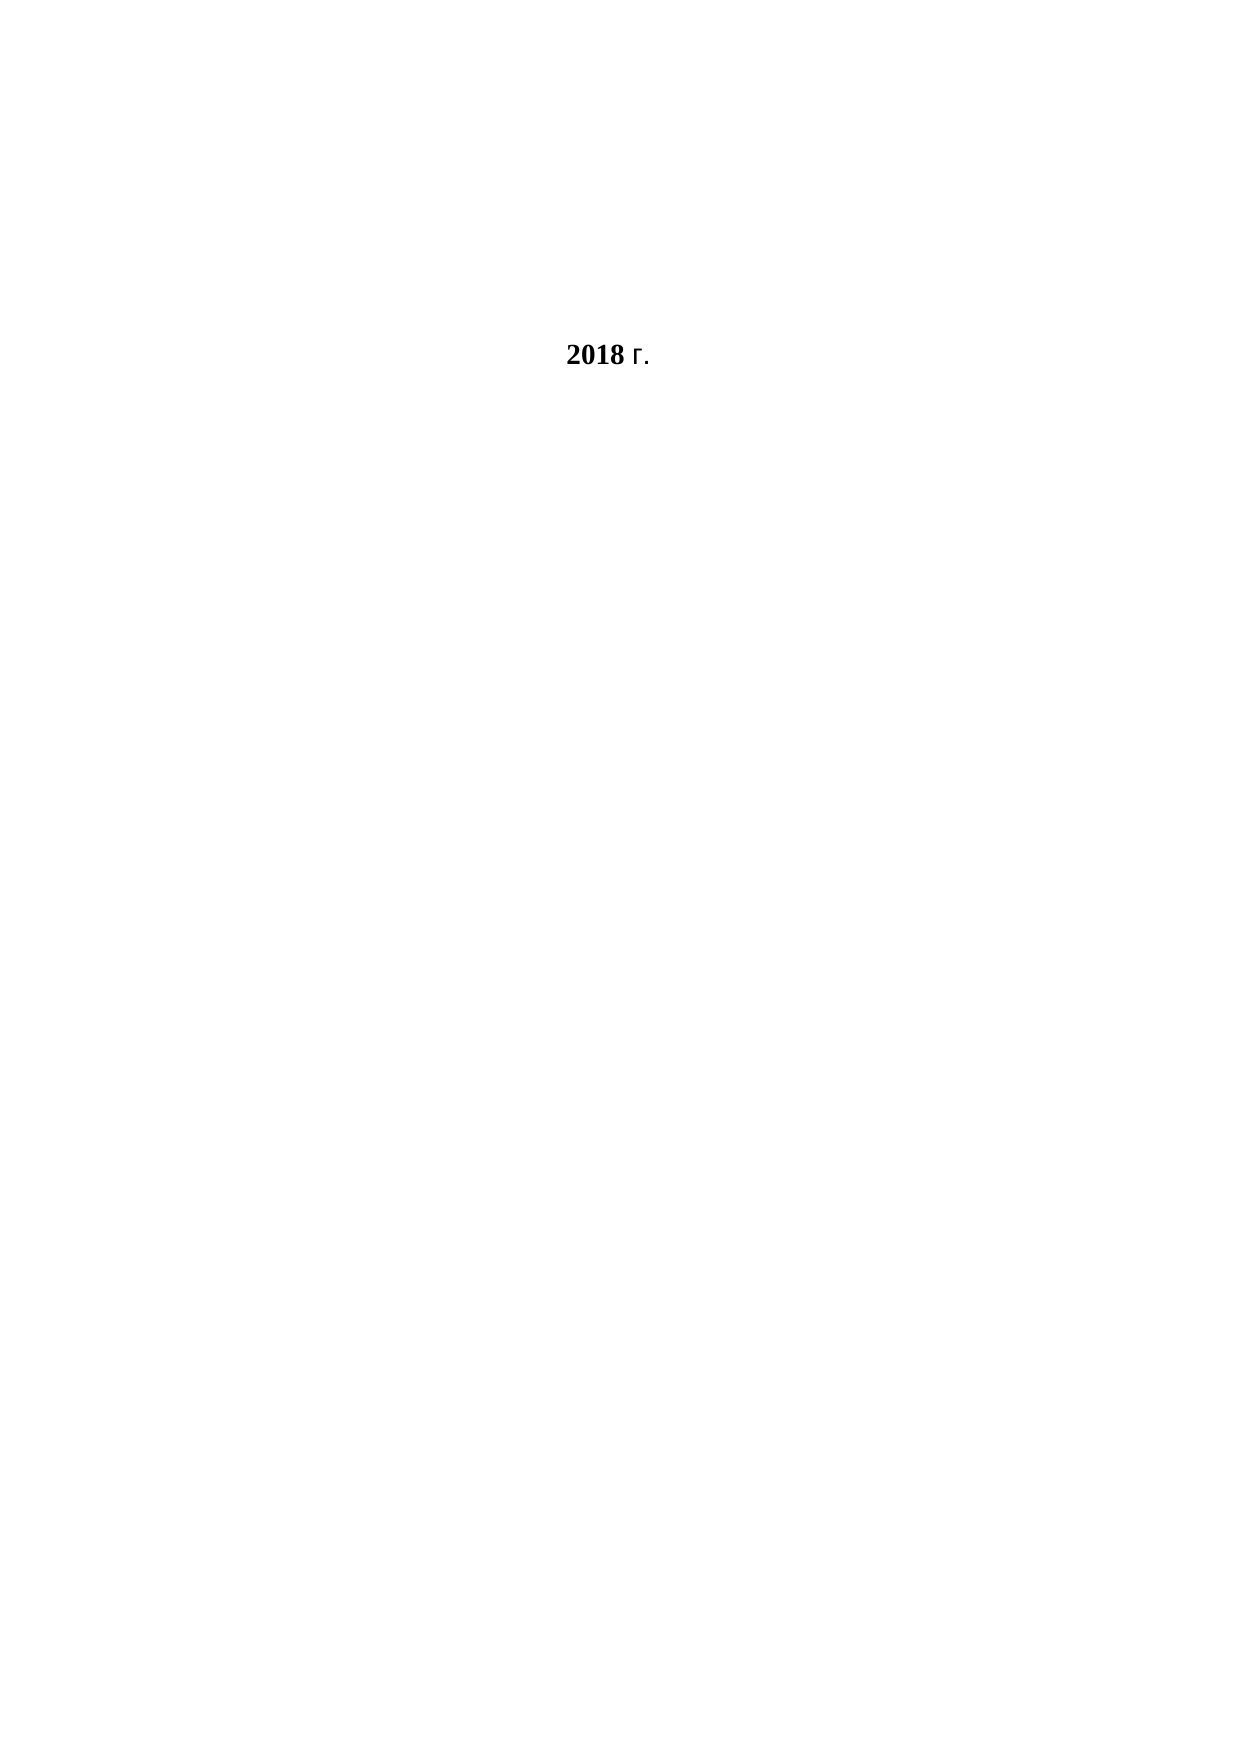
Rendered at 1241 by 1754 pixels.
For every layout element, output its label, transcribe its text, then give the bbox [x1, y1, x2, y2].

text 2018 г. [150, 337, 1067, 371]
